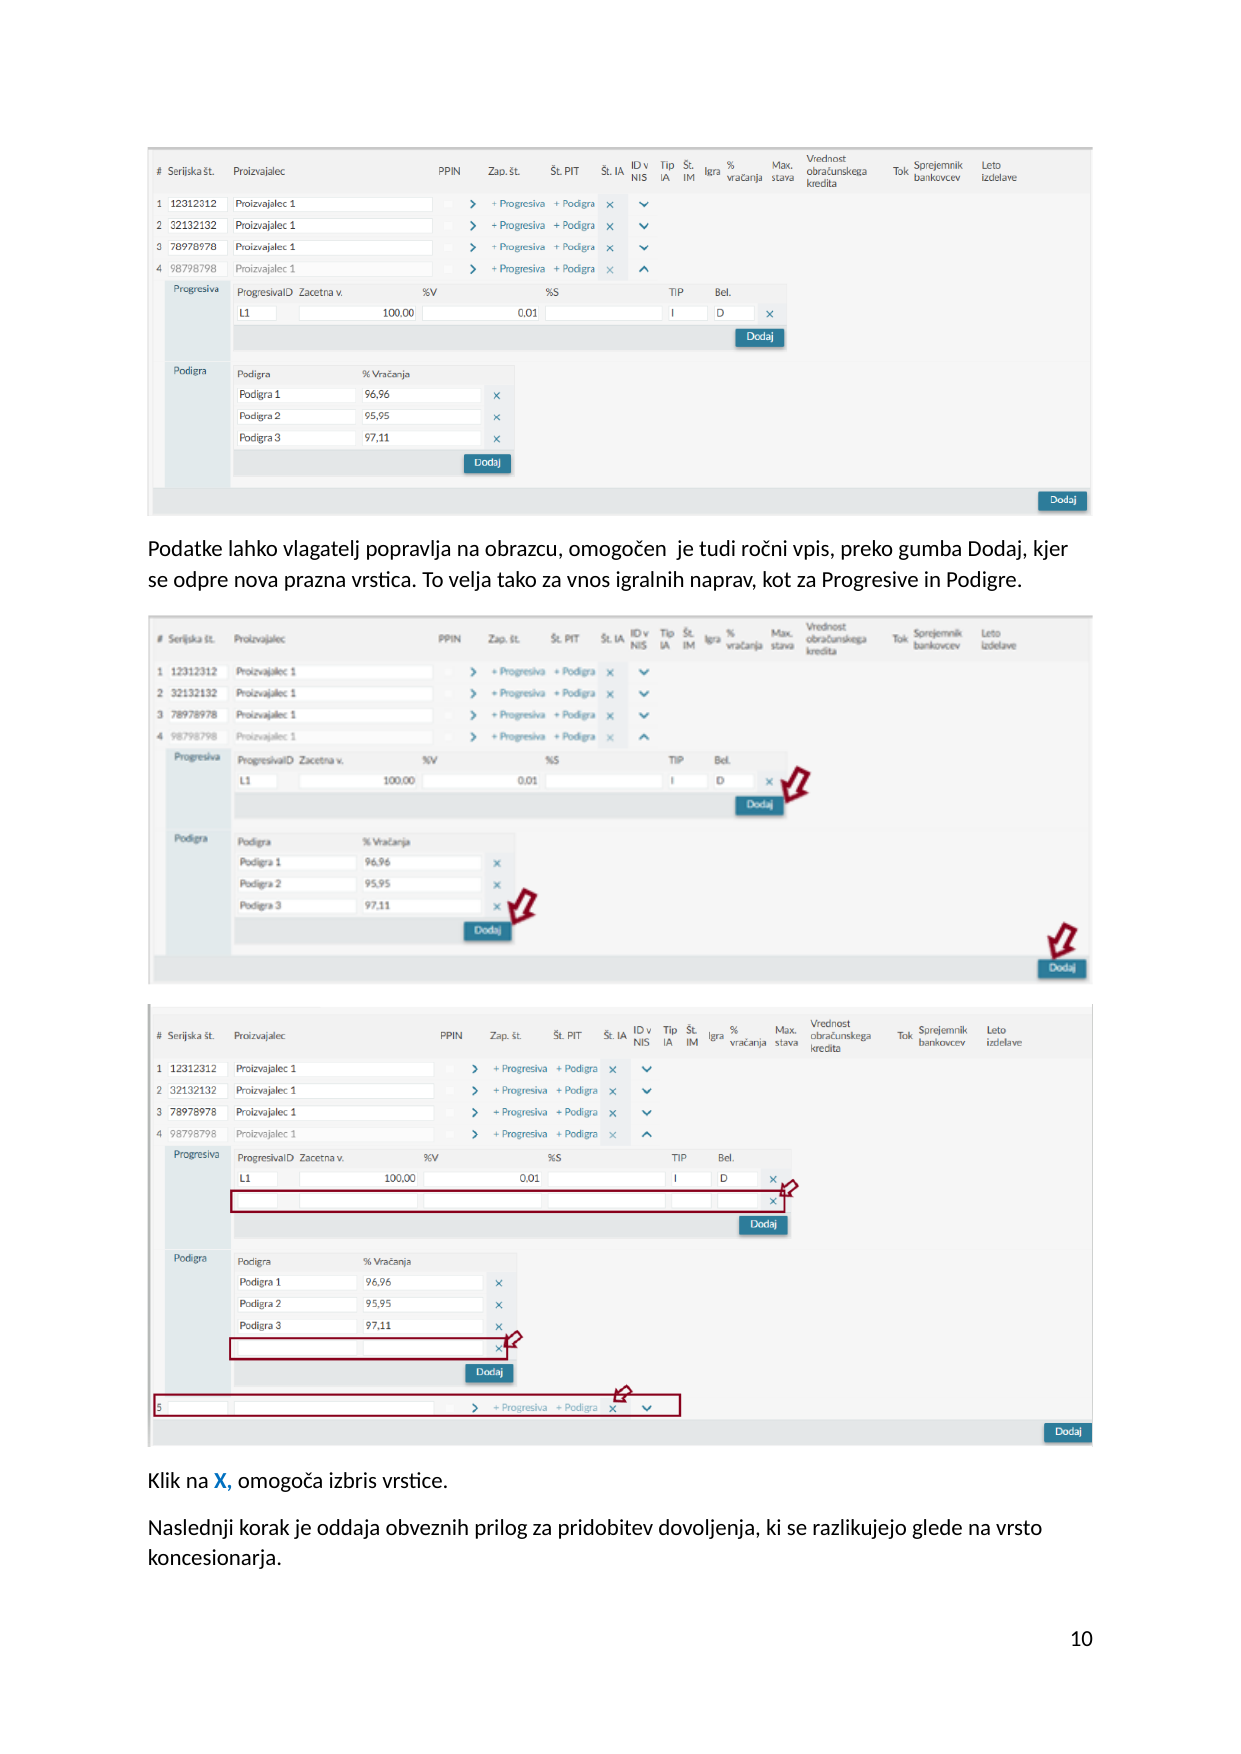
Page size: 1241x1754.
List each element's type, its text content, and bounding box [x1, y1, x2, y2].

picture [147, 1004, 1093, 1447]
picture [147, 147, 1093, 516]
text Naslednji korak je oddaja obveznih prilog za pridobitev dovoljenja, ki se razlikujejo glede na vrsto koncesionarja. [148, 1513, 1093, 1571]
picture [147, 611, 1093, 986]
text Podatke lahko vlagatelj popravlja na obrazcu, omogočen je tudi ročni vpis, preko gumba Dodaj, kjer se odpre nova prazna vrstica. To velja tako za vnos igralnih naprav, kot za Progresive in Podigre. [148, 534, 1093, 593]
text Klik na X, omogoča izbris vrstice. [148, 1466, 1093, 1494]
